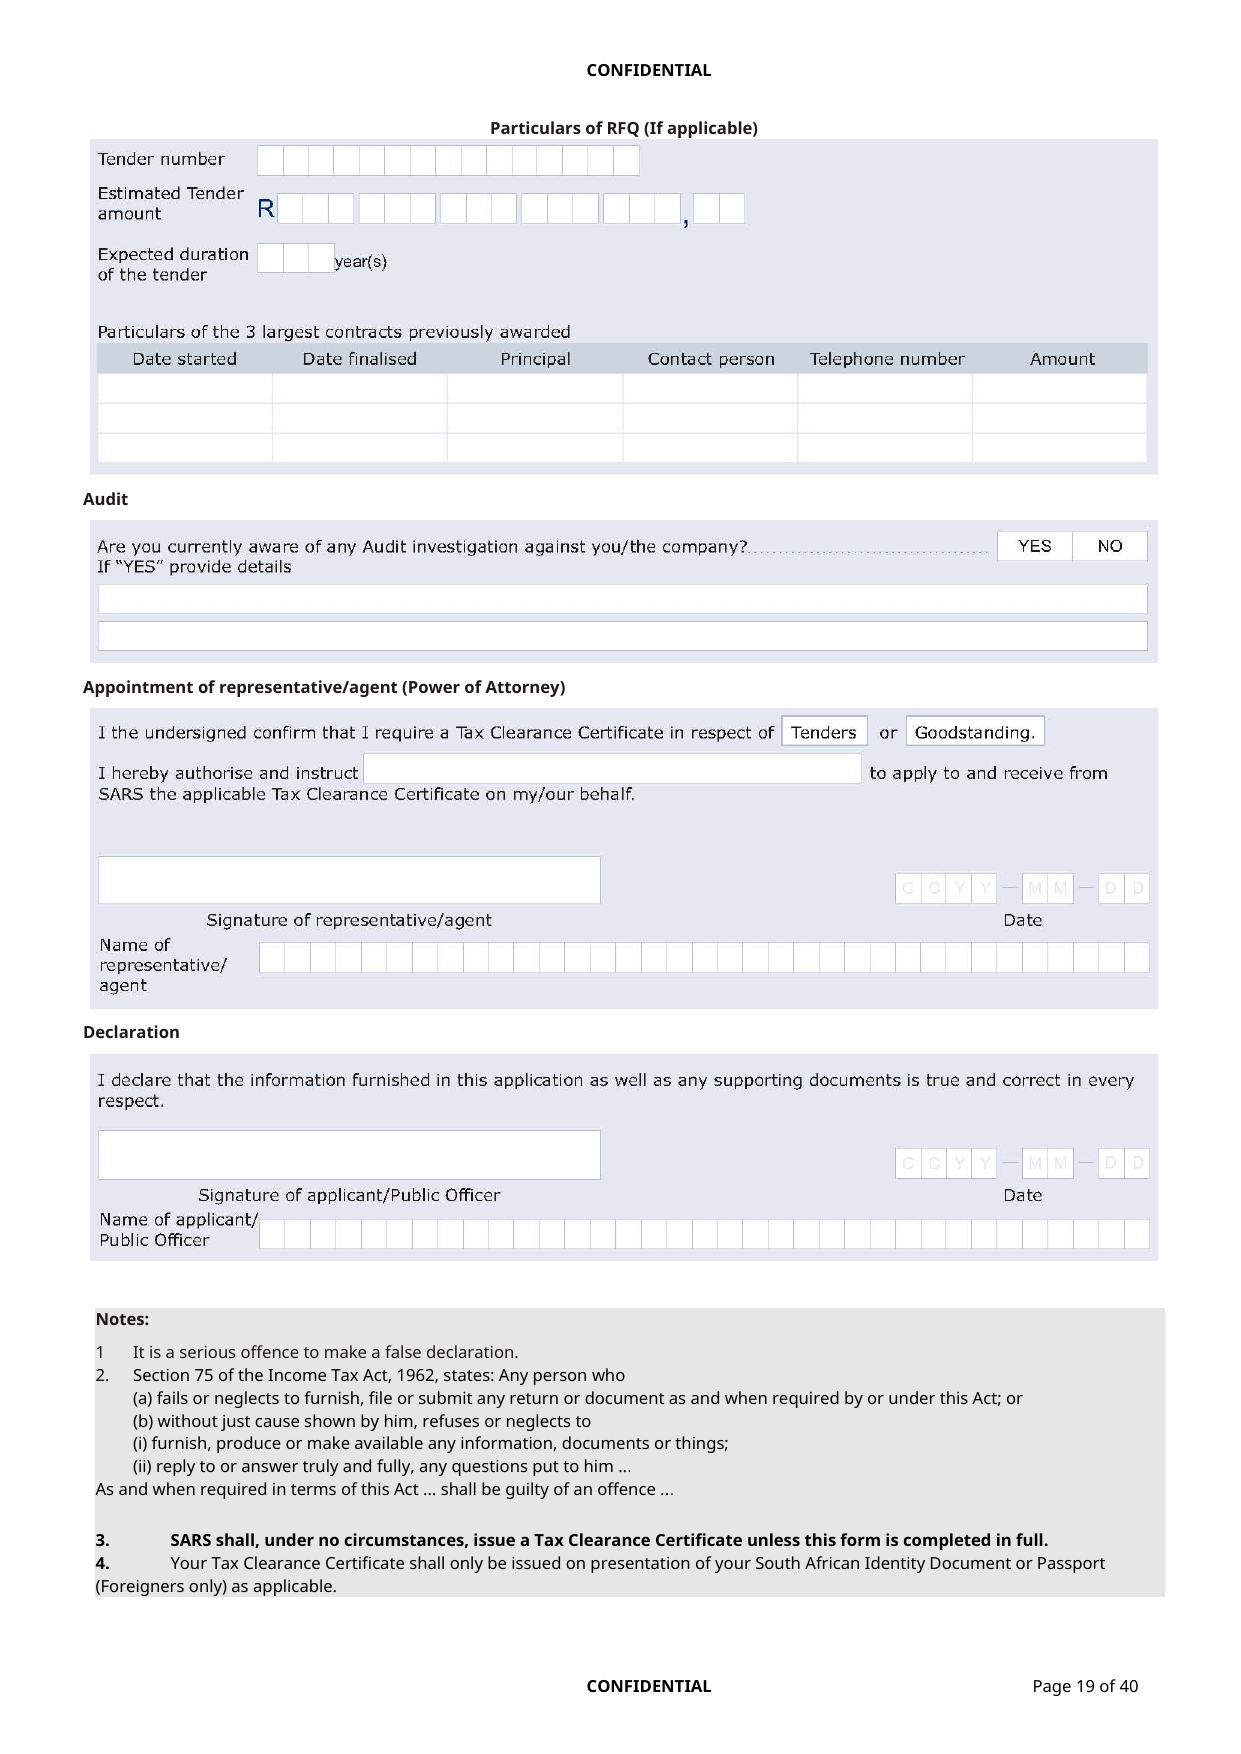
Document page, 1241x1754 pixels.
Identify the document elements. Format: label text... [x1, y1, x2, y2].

text Appointment of representative/agent (Power of Attorney) [83, 675, 1165, 698]
picture [89, 1054, 1159, 1261]
list It is a serious offence to make a false declaration. [95, 1341, 1165, 1364]
picture [89, 139, 1159, 475]
text Declaration [83, 1021, 1165, 1044]
list (i) furnish, produce or make available any information, documents or things; [95, 1432, 1165, 1455]
list SARS shall, under no circumstances, issue a Tax Clearance Certificate unless this form is completed in full. [95, 1529, 1165, 1551]
picture [89, 520, 1159, 663]
list (ii) reply to or answer truly and fully, any questions put to him ... As and when required in terms of this Act ... shall be guilty of an offence ... [95, 1455, 1165, 1529]
picture [89, 708, 1159, 1009]
text 2. Section 75 of the Income Tax Act, 1962, states: Any person who [95, 1364, 1165, 1387]
list (a) fails or neglects to furnish, file or submit any return or document as and when required by or under this Act; or [95, 1387, 1165, 1409]
text Audit [83, 487, 1165, 510]
text Notes: [95, 1308, 1165, 1331]
list (b) without just cause shown by him, refuses or neglects to [95, 1409, 1165, 1432]
list Your Tax Clearance Certificate shall only be issued on presentation of your South African Identity Document or Passport (Foreigners only) as applicable. [95, 1551, 1165, 1597]
